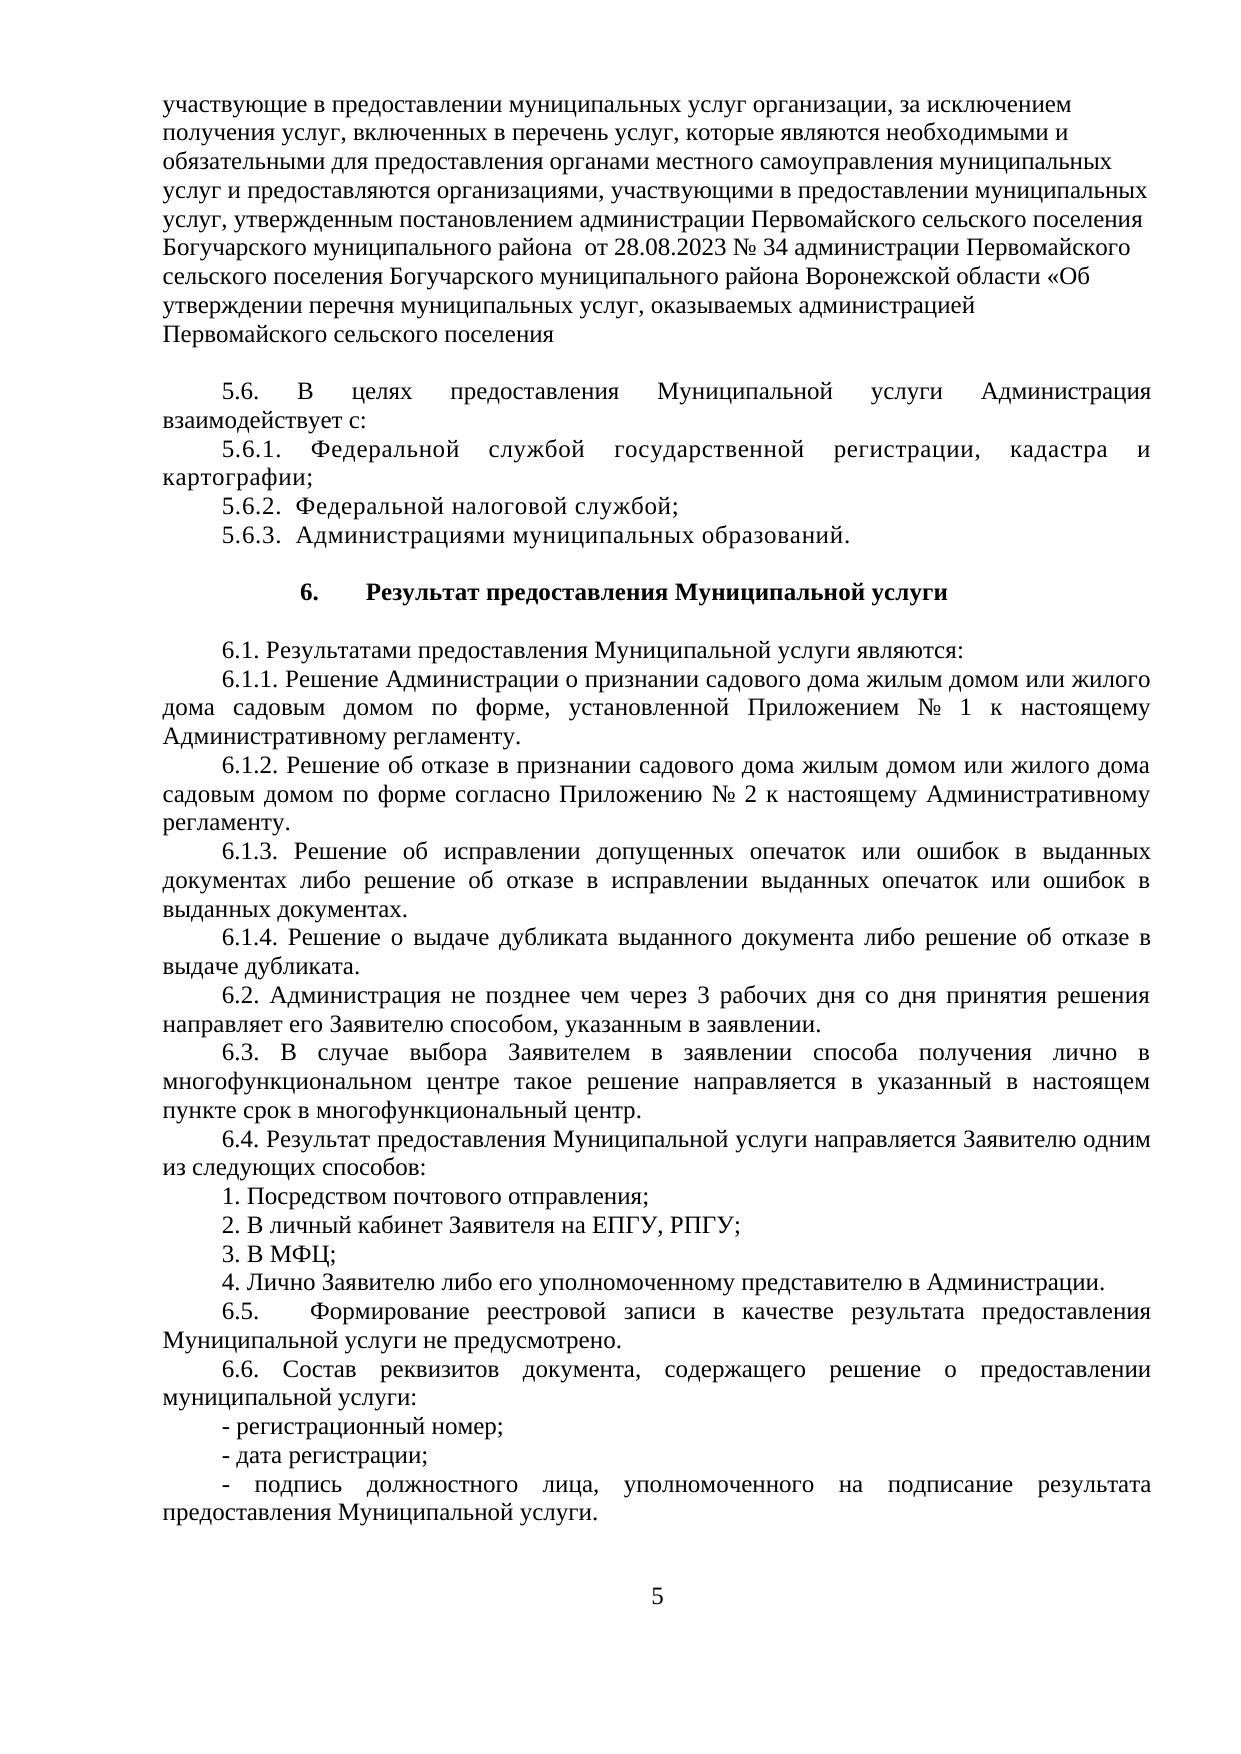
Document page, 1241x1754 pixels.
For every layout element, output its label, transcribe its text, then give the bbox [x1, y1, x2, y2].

text 6.6. Состав реквизитов документа, содержащего решение о предоставлении муниципальной услуги: [162, 1354, 1152, 1411]
text - подпись должностного лица, уполномоченного на подписание результата предоставления Муниципальной услуги. [162, 1469, 1152, 1526]
text 6.1.4. Решение о выдаче дубликата выданного документа либо решение об отказе в выдаче дубликата. [162, 922, 1152, 980]
text 6.3. В случае выбора Заявителем в заявлении способа получения лично в многофункциональном центре такое решение направляется в указанный в настоящем пункте срок в многофункциональный центр. [162, 1037, 1152, 1124]
text 1. Посредством почтового отправления; [162, 1181, 1152, 1210]
text 6.5. Формирование реестровой записи в качестве результата предоставления Муниципальной услуги не предусмотрено. [162, 1296, 1152, 1354]
text 5.6.1. Федеральной службой государственной регистрации, кадастра и картографии; [162, 434, 1152, 491]
text 2. В личный кабинет Заявителя на ЕПГУ, РПГУ; [162, 1210, 1152, 1239]
text 6.1.3. Решение об исправлении допущенных опечаток или ошибок в выданных документах либо решение об отказе в исправлении выданных опечаток или ошибок в выданных документах. [162, 836, 1152, 922]
list Результат предоставления Муниципальной услуги [97, 577, 1152, 606]
list Администрациями муниципальных образований. [162, 520, 1152, 549]
text 6.1.1. Решение Администрации о признании садового дома жилым домом или жилого дома садовым домом по форме, установленной Приложением № 1 к настоящему Административному регламенту. [162, 664, 1152, 750]
text 6.1.2. Решение об отказе в признании садового дома жилым домом или жилого дома садовым домом по форме согласно Приложению № 2 к настоящему Административному регламенту. [162, 750, 1152, 836]
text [162, 89, 1152, 347]
list Федеральной налоговой службой; [162, 491, 1152, 520]
text 4. Лично Заявителю либо его уполномоченному представителю в Администрации. [162, 1267, 1152, 1296]
text 3. В МФЦ; [162, 1239, 1152, 1267]
text - регистрационный номер; [162, 1411, 1152, 1440]
text - дата регистрации; [162, 1440, 1152, 1469]
text 6.4. Результат предоставления Муниципальной услуги направляется Заявителю одним из следующих способов: [162, 1124, 1152, 1181]
text 6.2. Администрация не позднее чем через 3 рабочих дня со дня принятия решения направляет его Заявителю способом, указанным в заявлении. [162, 980, 1152, 1037]
text 5.6. В целях предоставления Муниципальной услуги Администрация взаимодействует с: [162, 376, 1152, 434]
text 6.1. Результатами предоставления Муниципальной услуги являются: [162, 635, 1152, 664]
